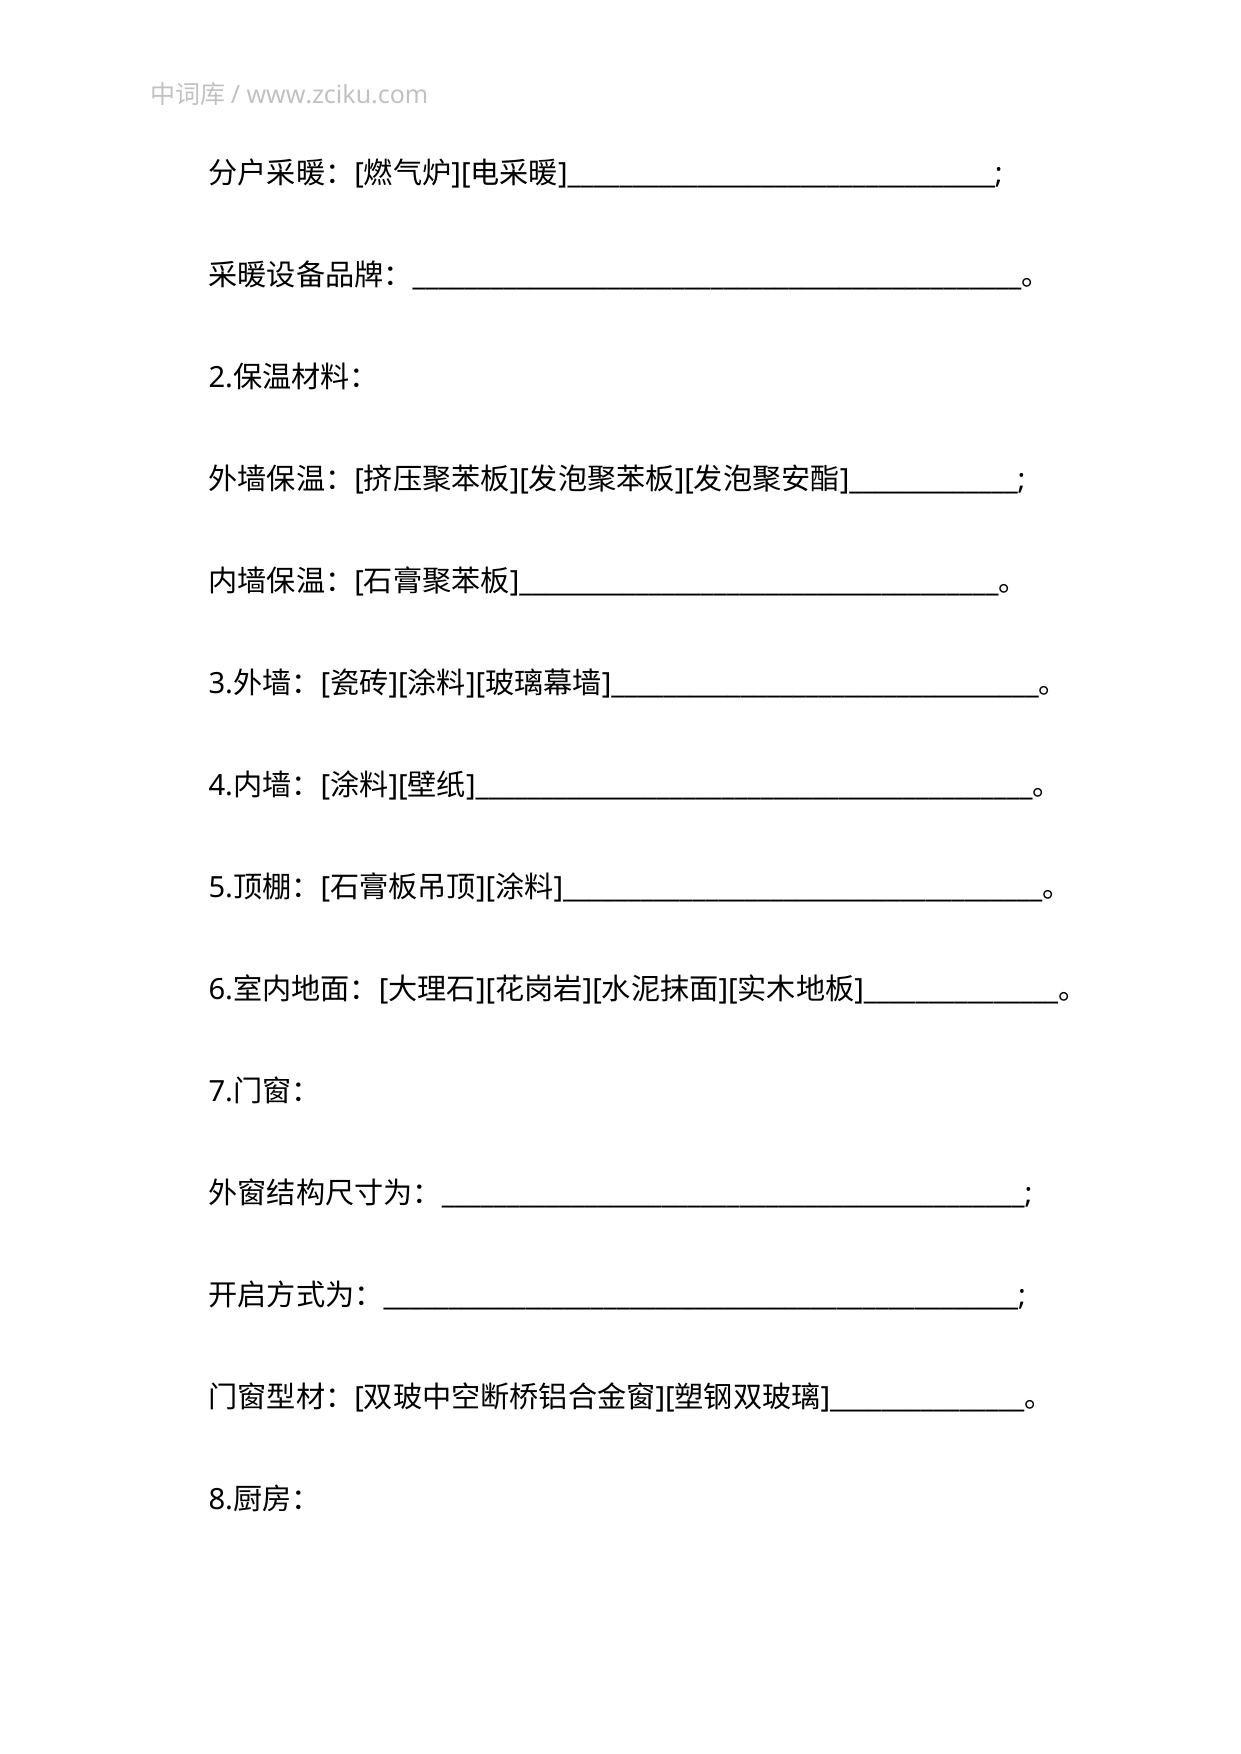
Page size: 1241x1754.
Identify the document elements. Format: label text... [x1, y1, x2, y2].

text 门窗型材：[双玻中空断桥铝合金窗][塑钢双玻璃]_______________。 [150, 1374, 1090, 1416]
text 采暖设备品牌：_______________________________________________。 [150, 252, 1090, 294]
text 外窗结构尺寸为：_____________________________________________; [150, 1170, 1090, 1212]
text 内墙保温：[石膏聚苯板]_____________________________________。 [150, 558, 1090, 600]
text 分户采暖：[燃气炉][电采暖]_________________________________; [150, 150, 1090, 192]
text 5.顶棚：[石膏板吊顶][涂料]_____________________________________。 [150, 864, 1090, 906]
text 8.厨房： [150, 1476, 1090, 1518]
text 4.内墙：[涂料][壁纸]___________________________________________。 [150, 762, 1090, 804]
text 7.门窗： [150, 1068, 1090, 1110]
text 2.保温材料： [150, 354, 1090, 396]
text 外墙保温：[挤压聚苯板][发泡聚苯板][发泡聚安酯]_____________; [150, 456, 1090, 498]
text 开启方式为：_________________________________________________; [150, 1272, 1090, 1314]
text 6.室内地面：[大理石][花岗岩][水泥抹面][实木地板]_______________。 [150, 966, 1090, 1008]
text 3.外墙：[瓷砖][涂料][玻璃幕墙]_________________________________。 [150, 660, 1090, 702]
